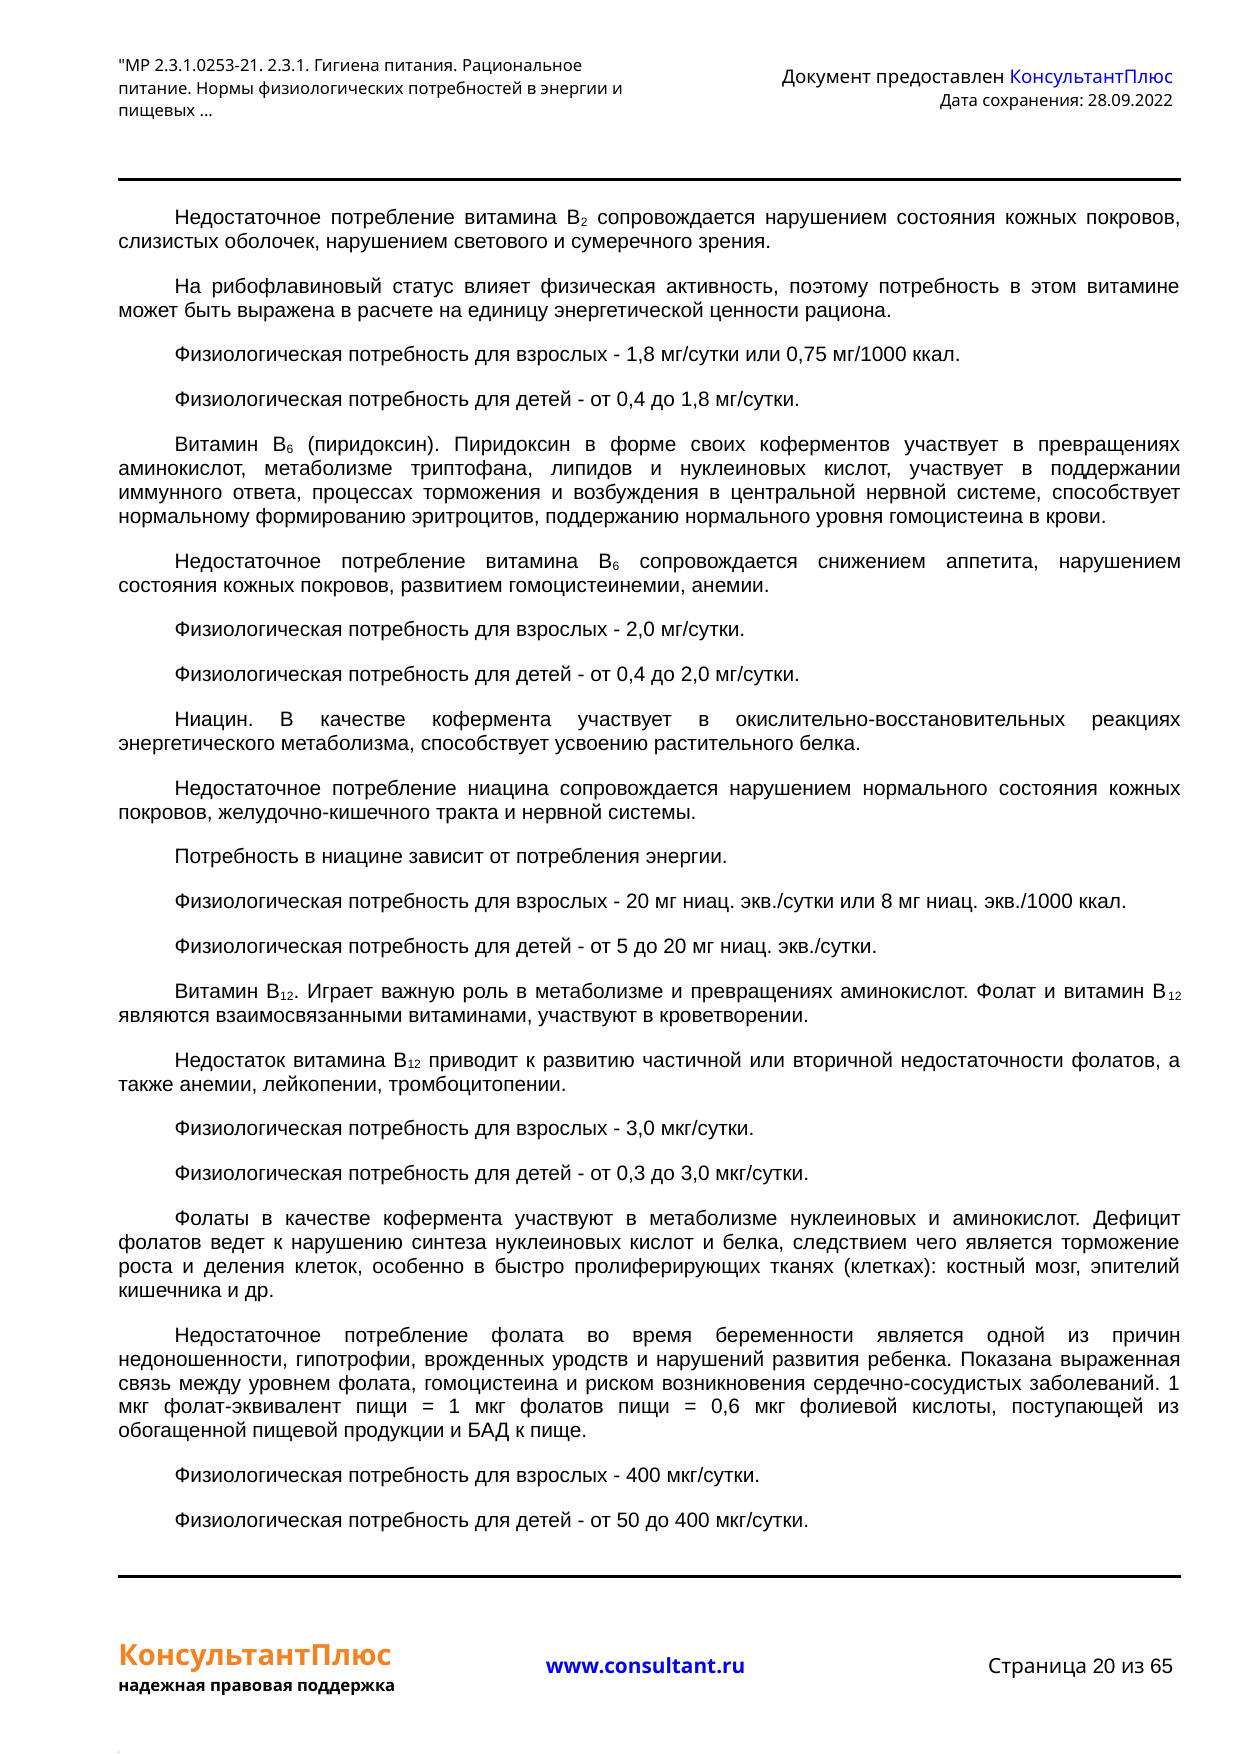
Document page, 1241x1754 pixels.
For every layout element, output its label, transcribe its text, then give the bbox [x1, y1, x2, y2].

text Недостаточное потребление фолата во время беременности является одной из причин недоношенности, гипотрофии, врожденных уродств и нарушений развития ребенка. Показана выраженная связь между уровнем фолата, гомоцистеина и риском возникновения сердечно-сосудистых заболеваний. 1 мкг фолат-эквивалент пищи = 1 мкг фолатов пищи = 0,6 мкг фолиевой кислоты, поступающей из обогащенной пищевой продукции и БАД к пище. [118, 1322, 1181, 1442]
text Физиологическая потребность для взрослых - 1,8 мг/сутки или 0,75 мг/1000 ккал. [118, 342, 1181, 366]
text Потребность в ниацине зависит от потребления энергии. [118, 844, 1181, 868]
text Физиологическая потребность для взрослых - 20 мг ниац. экв./сутки или 8 мг ниац. экв./1000 ккал. [118, 889, 1181, 913]
text Физиологическая потребность для детей - от 5 до 20 мг ниац. экв./сутки. [118, 934, 1181, 958]
text Витамин B12. Играет важную роль в метаболизме и превращениях аминокислот. Фолат и витамин B12 являются взаимосвязанными витаминами, участвуют в кроветворении. [118, 979, 1181, 1027]
text Фолаты в качестве кофермента участвуют в метаболизме нуклеиновых и аминокислот. Дефицит фолатов ведет к нарушению синтеза нуклеиновых кислот и белка, следствием чего является торможение роста и деления клеток, особенно в быстро пролиферирующих тканях (клетках): костный мозг, эпителий кишечника и др. [118, 1206, 1181, 1302]
text Физиологическая потребность для взрослых - 400 мкг/сутки. [118, 1463, 1181, 1487]
text Физиологическая потребность для детей - от 50 до 400 мкг/сутки. [118, 1508, 1181, 1532]
text Физиологическая потребность для детей - от 0,4 до 2,0 мг/сутки. [118, 662, 1181, 686]
text Физиологическая потребность для детей - от 0,3 до 3,0 мкг/сутки. [118, 1161, 1181, 1185]
text Недостаток витамина B12 приводит к развитию частичной или вторичной недостаточности фолатов, а также анемии, лейкопении, тромбоцитопении. [118, 1047, 1181, 1095]
text На рибофлавиновый статус влияет физическая активность, поэтому потребность в этом витамине может быть выражена в расчете на единицу энергетической ценности рациона. [118, 273, 1181, 321]
text Ниацин. В качестве кофермента участвует в окислительно-восстановительных реакциях энергетического метаболизма, способствует усвоению растительного белка. [118, 707, 1181, 755]
text Физиологическая потребность для взрослых - 2,0 мг/сутки. [118, 617, 1181, 641]
text Витамин B6 (пиридоксин). Пиридоксин в форме своих коферментов участвует в превращениях аминокислот, метаболизме триптофана, липидов и нуклеиновых кислот, участвует в поддержании иммунного ответа, процессах торможения и возбуждения в центральной нервной системе, способствует нормальному формированию эритроцитов, поддержанию нормального уровня гомоцистеина в крови. [118, 432, 1181, 528]
text Недостаточное потребление ниацина сопровождается нарушением нормального состояния кожных покровов, желудочно-кишечного тракта и нервной системы. [118, 776, 1181, 823]
text Физиологическая потребность для взрослых - 3,0 мкг/сутки. [118, 1116, 1181, 1140]
text Недостаточное потребление витамина B6 сопровождается снижением аппетита, нарушением состояния кожных покровов, развитием гомоцистеинемии, анемии. [118, 548, 1181, 596]
text Недостаточное потребление витамина B2 сопровождается нарушением состояния кожных покровов, слизистых оболочек, нарушением светового и сумеречного зрения. [118, 205, 1181, 253]
text Физиологическая потребность для детей - от 0,4 до 1,8 мг/сутки. [118, 387, 1181, 411]
